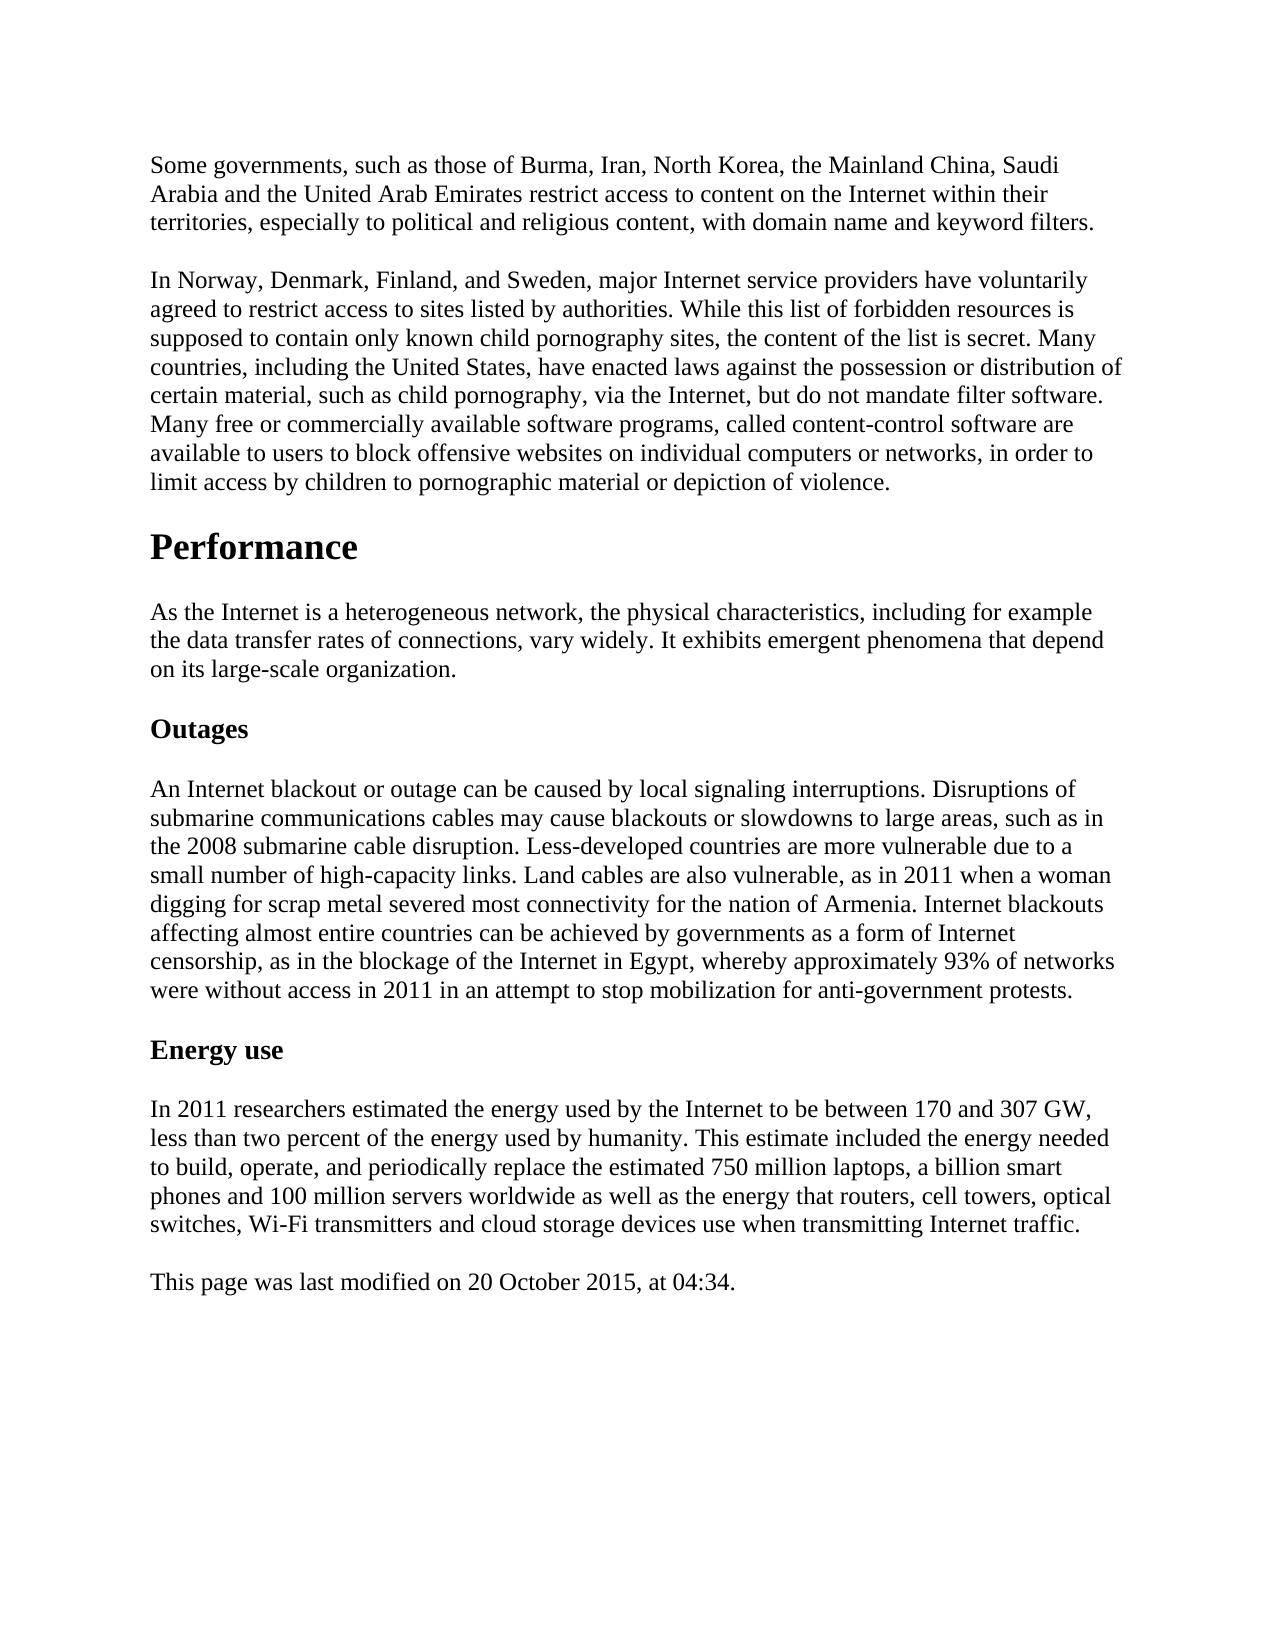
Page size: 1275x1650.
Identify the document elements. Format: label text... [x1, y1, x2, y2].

text This page was last modified on 20 October 2015, at 04:34. [150, 1267, 1125, 1296]
text In Norway, Denmark, Finland, and Sweden, major Internet service providers have voluntarily agreed to restrict access to sites listed by authorities. While this list of forbidden resources is supposed to contain only known child pornography sites, the content of the list is secret. Many countries, including the United States, have enacted laws against the possession or distribution of certain material, such as child pornography, via the Internet, but do not mandate filter software. Many free or commercially available software programs, called content-control software are available to users to block offensive websites on individual computers or networks, in order to limit access by children to pornographic material or depiction of violence. [150, 265, 1125, 495]
text Energy use [150, 1033, 1125, 1065]
text Outages [150, 712, 1125, 745]
text Some governments, such as those of Burma, Iran, North Korea, the Mainland China, Saudi Arabia and the United Arab Emirates restrict access to content on the Internet within their territories, especially to political and religious content, with domain name and keyword filters. [150, 150, 1125, 236]
text An Internet blackout or outage can be caused by local signaling interruptions. Disruptions of submarine communications cables may cause blackouts or slowdowns to large areas, such as in the 2008 submarine cable disruption. Less-developed countries are more vulnerable due to a small number of high-capacity links. Land cables are also vulnerable, as in 2011 when a woman digging for scrap metal severed most connectivity for the nation of Armenia. Internet blackouts affecting almost entire countries can be achieved by governments as a form of Internet censorship, as in the blockage of the Internet in Egypt, whereby approximately 93% of networks were without access in 2011 in an attempt to stop mobilization for anti-government protests. [150, 774, 1125, 1004]
text Performance [150, 524, 1125, 568]
text As the Internet is a heterogeneous network, the physical characteristics, including for example the data transfer rates of connections, vary widely. It exhibits emergent phenomena that depend on its large-scale organization. [150, 597, 1125, 683]
text In 2011 researchers estimated the energy used by the Internet to be between 170 and 307 GW, less than two percent of the energy used by humanity. This estimate included the energy needed to build, operate, and periodically replace the estimated 750 million laptops, a billion smart phones and 100 million servers worldwide as well as the energy that routers, cell towers, optical switches, Wi-Fi transmitters and cloud storage devices use when transmitting Internet traffic. [150, 1094, 1125, 1238]
